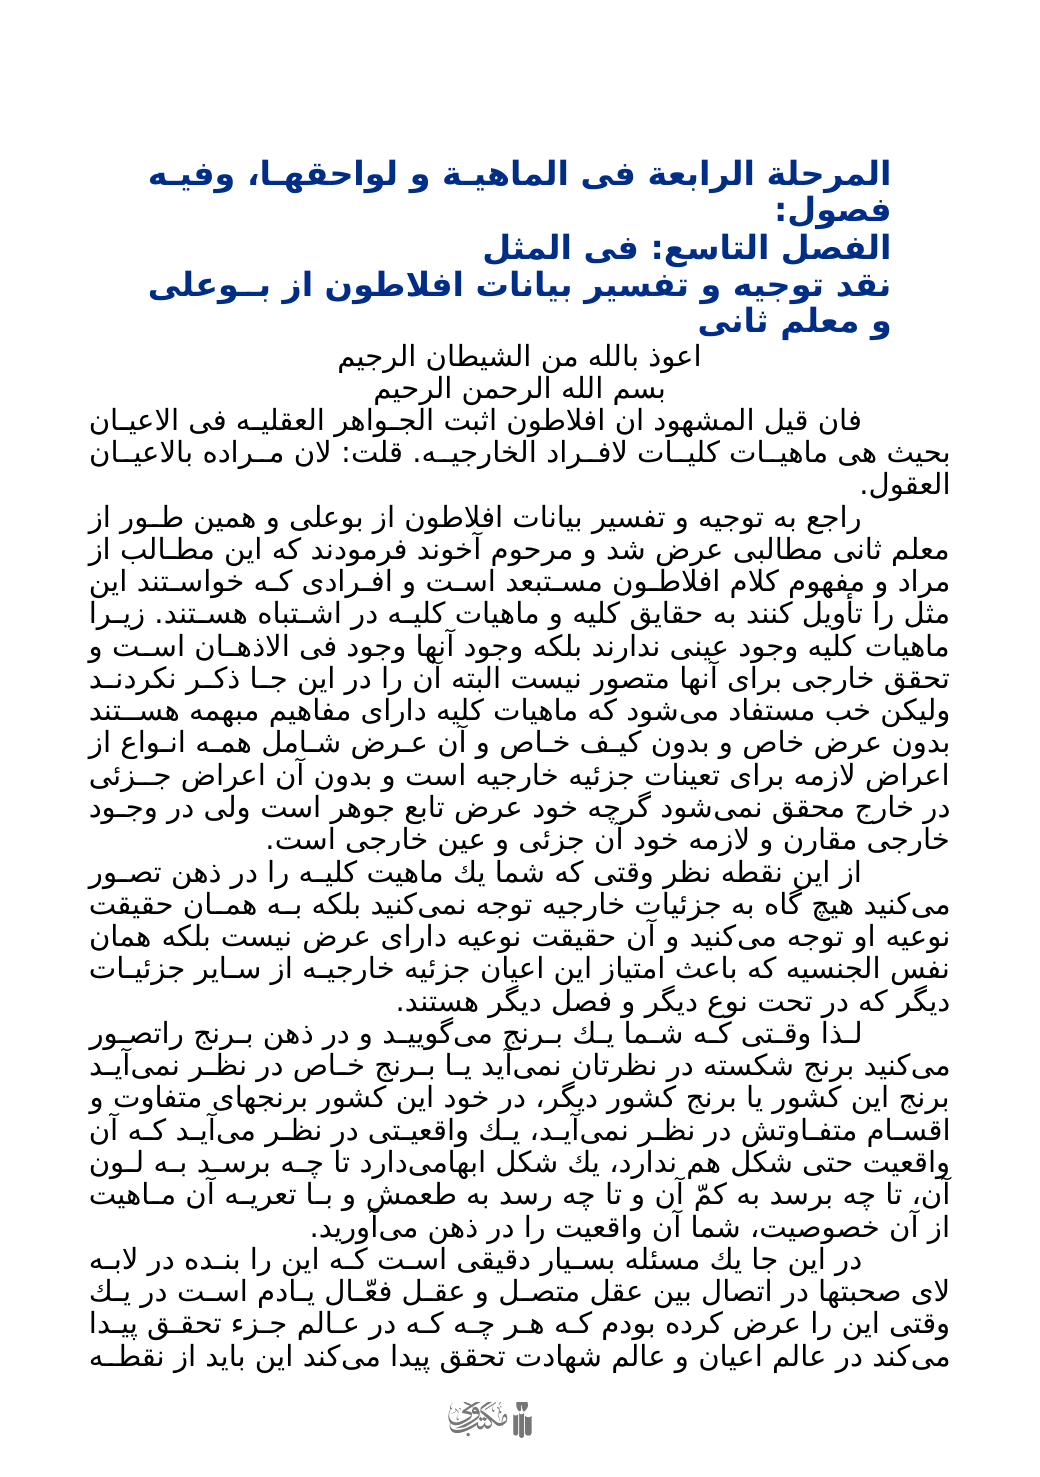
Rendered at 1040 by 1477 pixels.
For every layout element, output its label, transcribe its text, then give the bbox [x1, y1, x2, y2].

subtitle نقد توجیه و تفسیر بیانات افلاطون از بوعلی و معلم ثانی [148, 266, 892, 340]
subtitle المرحلة الرابعة فی الماهیة و لواحقها، وفیه فصول: [148, 156, 892, 229]
text از این نقطه نظر وقتی كه شما یك ماهیت كلیه را در ذهن تصور می‌كنید هیچ گاه به جزئیات خارجیه توجه نمی‌كنید بلكه به همان حقیقت نوعیه او توجه می‌كنید و آن حقیقت نوعیه دارای عرض نیست بلكه همان نفس الجنسیه كه باعث امتیاز این اعیان جزئیه خارجیه از سایر جزئیات دیگر كه در تحت نوع دیگر و فصل دیگر هستند. [89, 857, 951, 1018]
text اعوذ بالله من الشیطان الرجیم [89, 340, 951, 372]
subtitle الفصل التاسع: فی المثل [148, 229, 892, 266]
picture [443, 1402, 537, 1438]
text لذا وقتی كه شما یك برنج می‌گویید و در ذهن برنج راتصور می‌كنید برنج شكسته در نظرتان نمی‌آید یا برنج خاص در نظر نمی‌آید برنج این كشور یا برنج كشور دیگر، در خود این كشور برنجهای متفاوت و اقسام متفاوتش در نظر نمی‌آید، یك واقعیتی در نظر می‌آید كه آن واقعیت حتی شكل هم ندارد، یك شكل ابهامی‌دارد تا چه برسد به لون آن، تا چه برسد به كمّ آن و تا چه رسد به طعمش و با تعریه آن ماهیت از آن خصوصیت، شما آن واقعیت را در ذهن می‌آورید. [89, 1018, 951, 1244]
text راجع به توجیه و تفسیر بیانات افلاطون از بوعلی و همین طور از معلم ثانی مطالبی عرض شد و مرحوم آخوند فرمودند كه این مطالب از مراد و مفهوم كلام افلاطون مستبعد است و افرادی كه خواستند این مثل را تأویل كنند به حقایق كلیه و ماهیات كلیه در اشتباه هستند. زیرا ماهیات كلیه وجود عینی ندارند بلكه وجود آنها وجود فی الاذهان است و تحقق خارجی برای آنها متصور نیست البته آن را در این جا ذكر نكردند ولیكن خب مستفاد می‌شود كه ماهیات كلیه دارای مفاهیم مبهمه هستند بدون عرض خاص و بدون كیف خاص و آن عرض شامل همه انواع از اعراض لازمه برای تعینات جزئیه خارجیه است و بدون آن اعراض جزئی در خارج محقق نمی‌شود گرچه خود عرض تابع جوهر است ولی در وجود خارجی مقارن و لازمه خود آن جزئی و عین خارجی است. [89, 501, 951, 857]
text بسم الله الرحمن الرحیم [89, 372, 951, 405]
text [89, 1244, 951, 1373]
text فان قیل المشهود ان افلاطون اثبت الجواهر العقلیه فی الاعیان بحیث هی ماهیات کلیات لافراد الخارجیه. قلت: لان مراده بالاعیان العقول. [89, 405, 951, 501]
